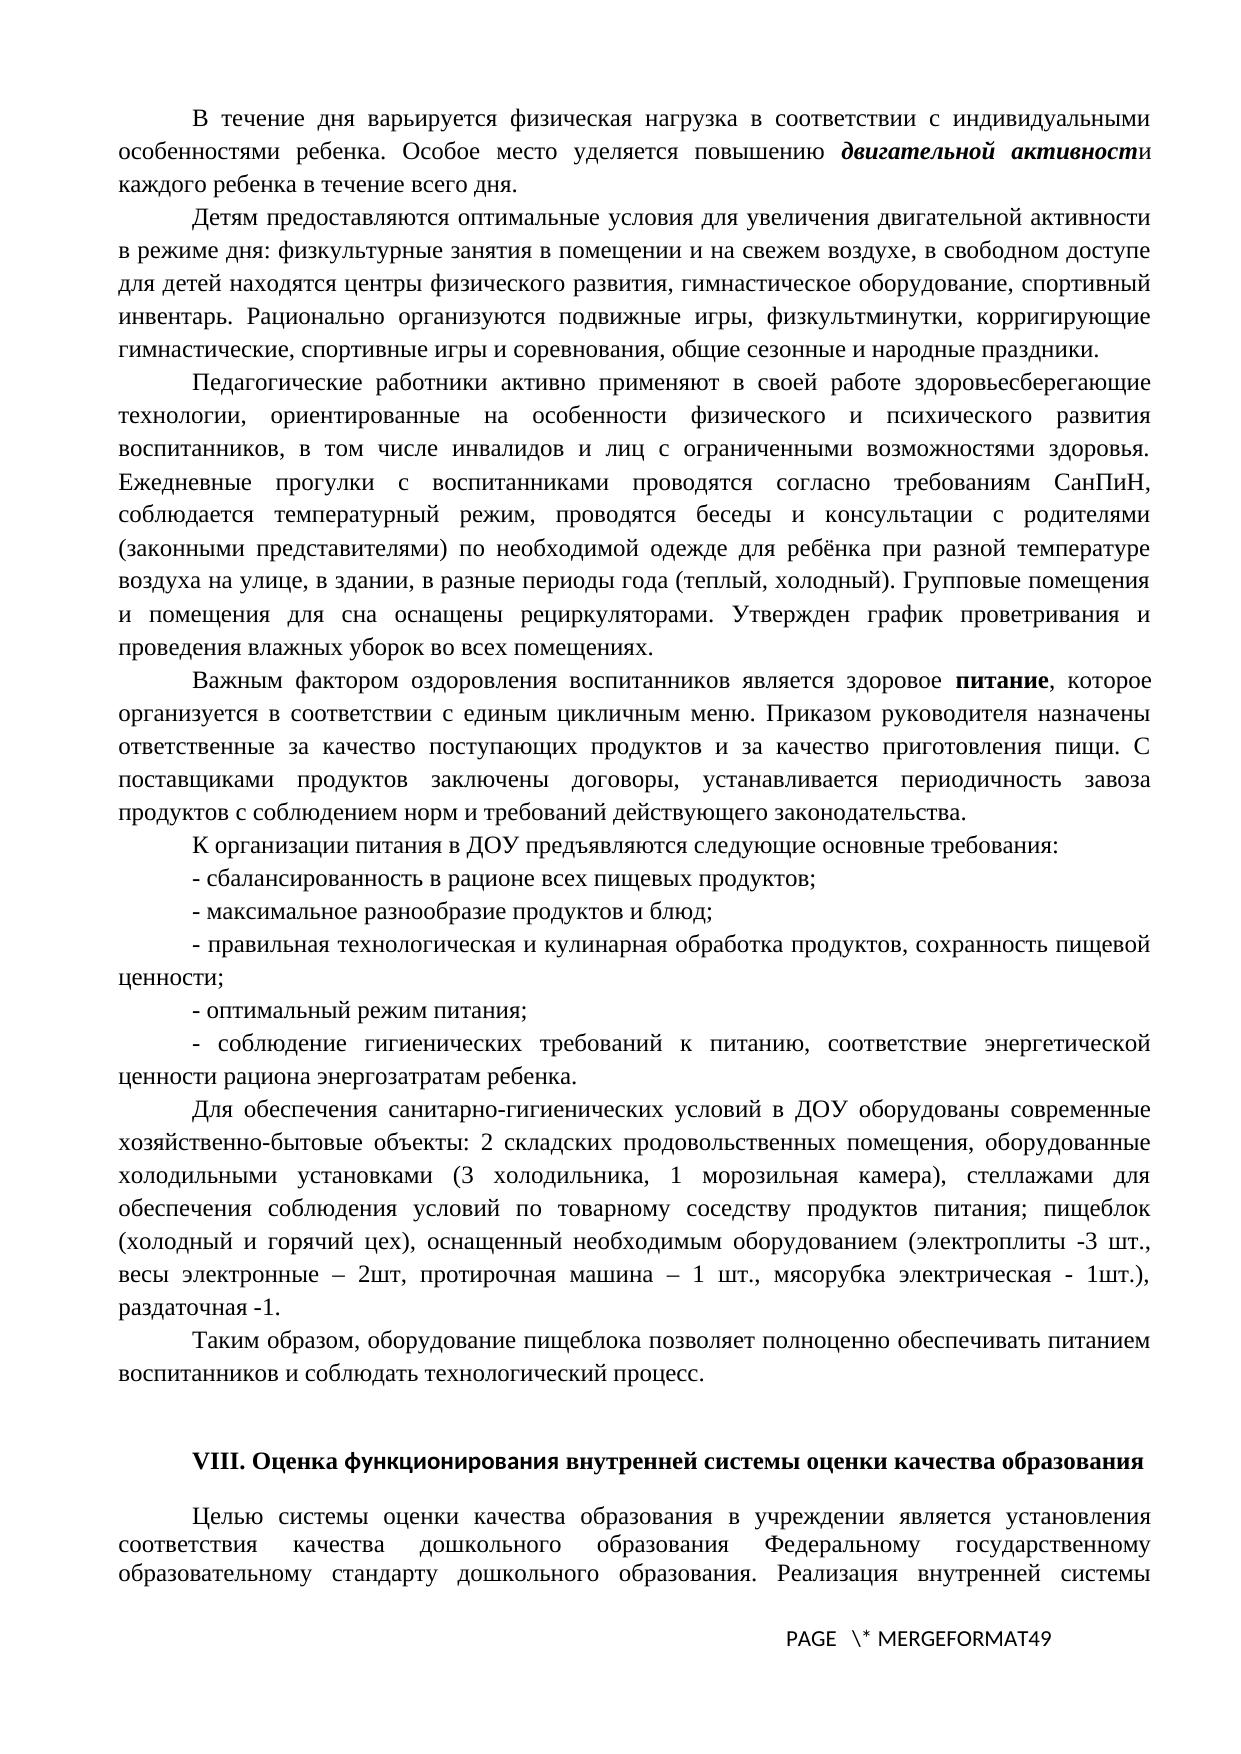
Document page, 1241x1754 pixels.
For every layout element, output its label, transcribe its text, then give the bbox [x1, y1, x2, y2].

text - правильная технологическая и кулинарная обработка продуктов, сохранность пищевой ценности; [118, 929, 1152, 991]
text Детям предоставляются оптимальные условия для увеличения двигательной активности в режиме дня: физкультурные занятия в помещении и на свежем воздухе, в свободном доступе для детей находятся центры физического развития, гимнастическое оборудование, спортивный инвентарь. Рационально организуются подвижные игры, физкультминутки, корригирующие гимнастические, спортивные игры и соревнования, общие сезонные и народные праздники. [118, 202, 1152, 363]
text Таким образом, оборудование пищеблока позволяет полноценно обеспечивать питанием воспитанников и соблюдать технологический процесс. [118, 1325, 1152, 1387]
text - оптимальный режим питания; [118, 995, 1152, 1024]
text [118, 1501, 1152, 1587]
text Важным фактором оздоровления воспитанников является здоровое питание, которое организуется в соответствии с единым цикличным меню. Приказом руководителя назначены ответственные за качество поступающих продуктов и за качество приготовления пищи. С поставщиками продуктов заключены договоры, устанавливается периодичность завоза продуктов с соблюдением норм и требований действующего законодательства. [118, 665, 1152, 826]
text VIII. Оценка функционирования внутренней системы оценки качества образования [118, 1445, 1152, 1476]
text К организации питания в ДОУ предъявляются следующие основные требования: [118, 830, 1152, 858]
text Для обеспечения санитарно-гигиенических условий в ДОУ оборудованы современные хозяйственно-бытовые объекты: 2 складских продовольственных помещения, оборудованные холодильными установками (3 холодильника, 1 морозильная камера), стеллажами для обеспечения соблюдения условий по товарному соседству продуктов питания; пищеблок (холодный и горячий цех), оснащенный необходимым оборудованием (электроплиты -3 шт., весы электронные – 2шт, протирочная машина – 1 шт., мясорубка электрическая - 1шт.), раздаточная -1. [118, 1094, 1152, 1321]
text - максимальное разнообразие продуктов и блюд; [118, 896, 1152, 924]
text - сбалансированность в рационе всех пищевых продуктов; [118, 863, 1152, 892]
text В течение дня варьируется физическая нагрузка в соответствии с индивидуальными особенностями ребенка. Особое место уделяется повышению двигательной активности каждого ребенка в течение всего дня. [118, 103, 1152, 198]
text Педагогические работники активно применяют в своей работе здоровьесберегающие технологии, ориентированные на особенности физического и психического развития воспитанников, в том числе инвалидов и лиц с ограниченными возможностями здоровья. Ежедневные прогулки с воспитанниками проводятся согласно требованиям СанПиН, соблюдается температурный режим, проводятся беседы и консультации с родителями (законными представителями) по необходимой одежде для ребёнка при разной температуре воздуха на улице, в здании, в разные периоды года (теплый, холодный). Групповые помещения и помещения для сна оснащены рециркуляторами. Утвержден график проветривания и проведения влажных уборок во всех помещениях. [118, 367, 1152, 660]
text - соблюдение гигиенических требований к питанию, соответствие энергетической ценности рациона энергозатратам ребенка. [118, 1028, 1152, 1090]
